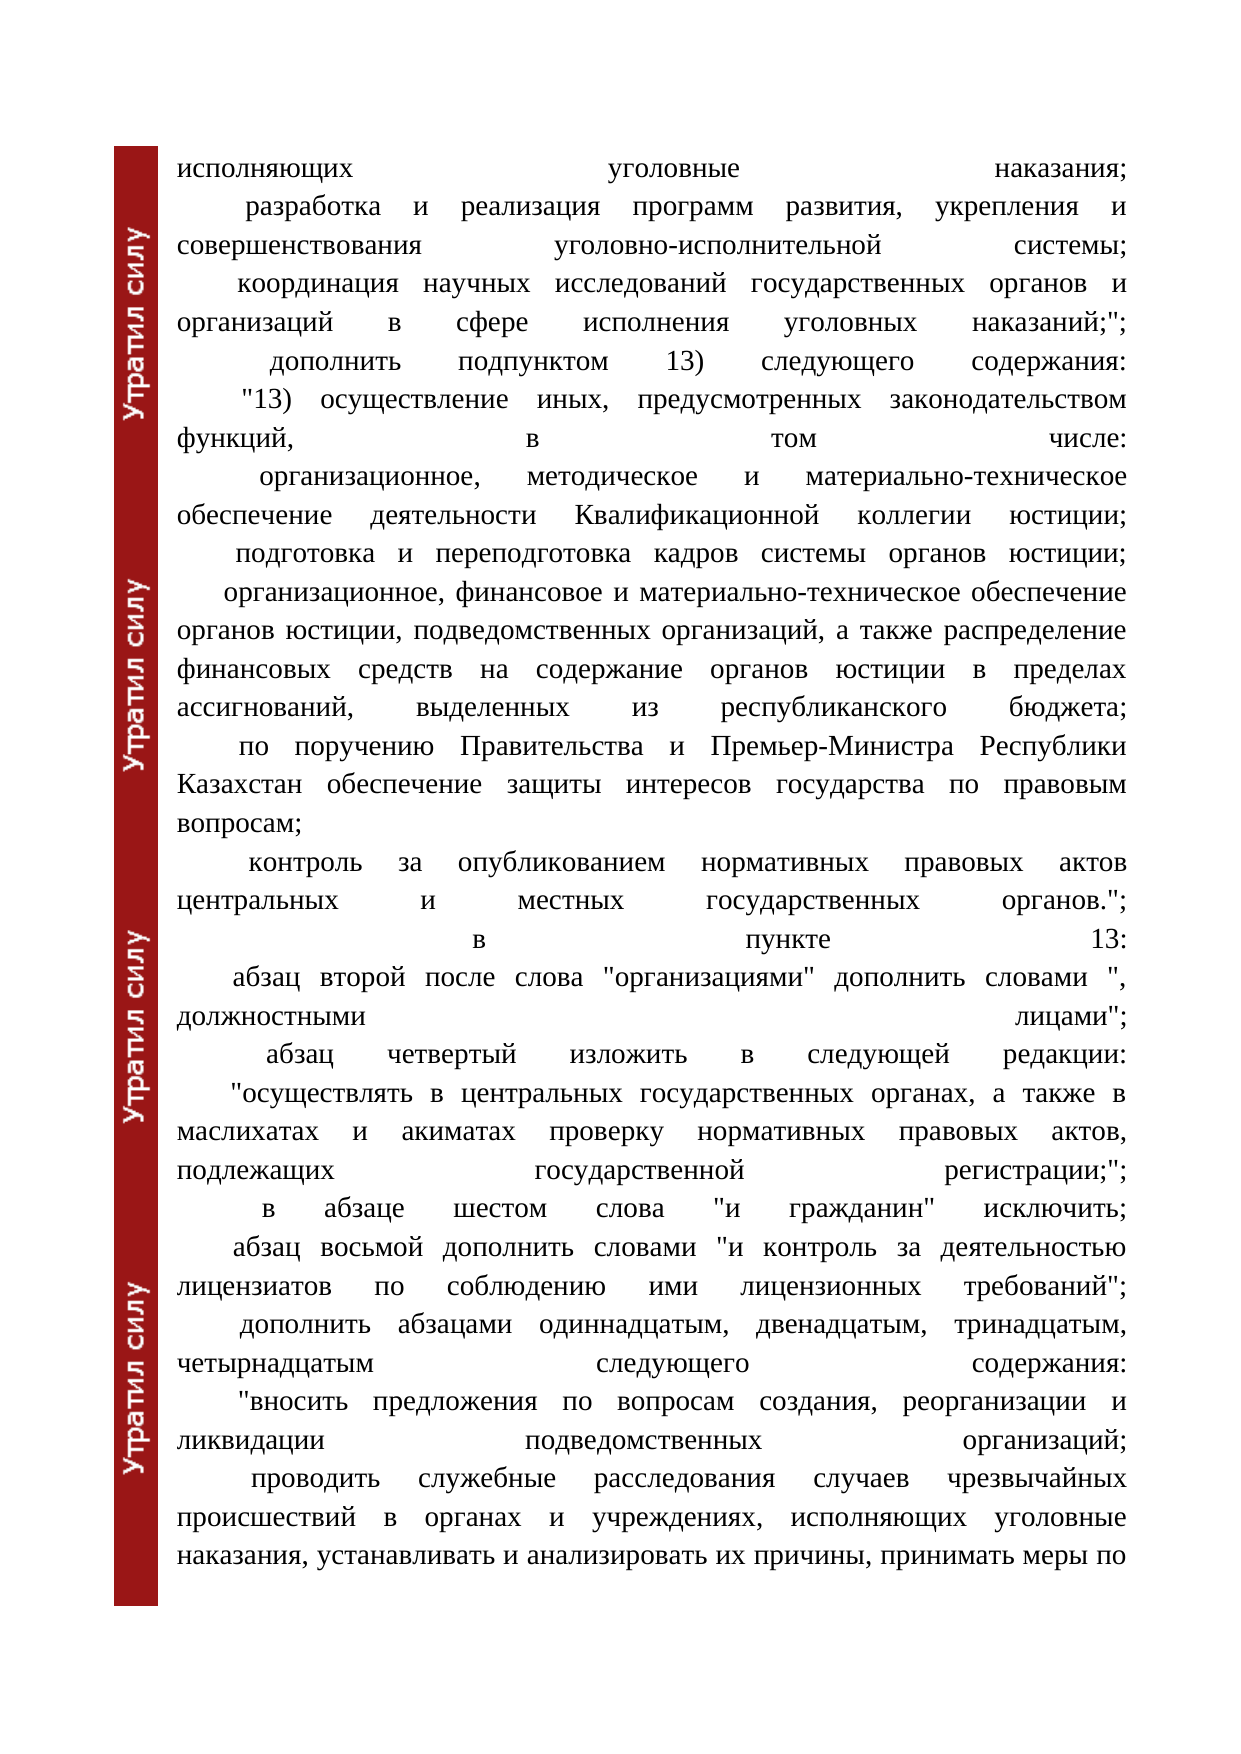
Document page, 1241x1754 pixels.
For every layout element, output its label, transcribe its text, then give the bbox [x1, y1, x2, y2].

picture [114, 146, 158, 150]
picture [114, 1571, 158, 1606]
